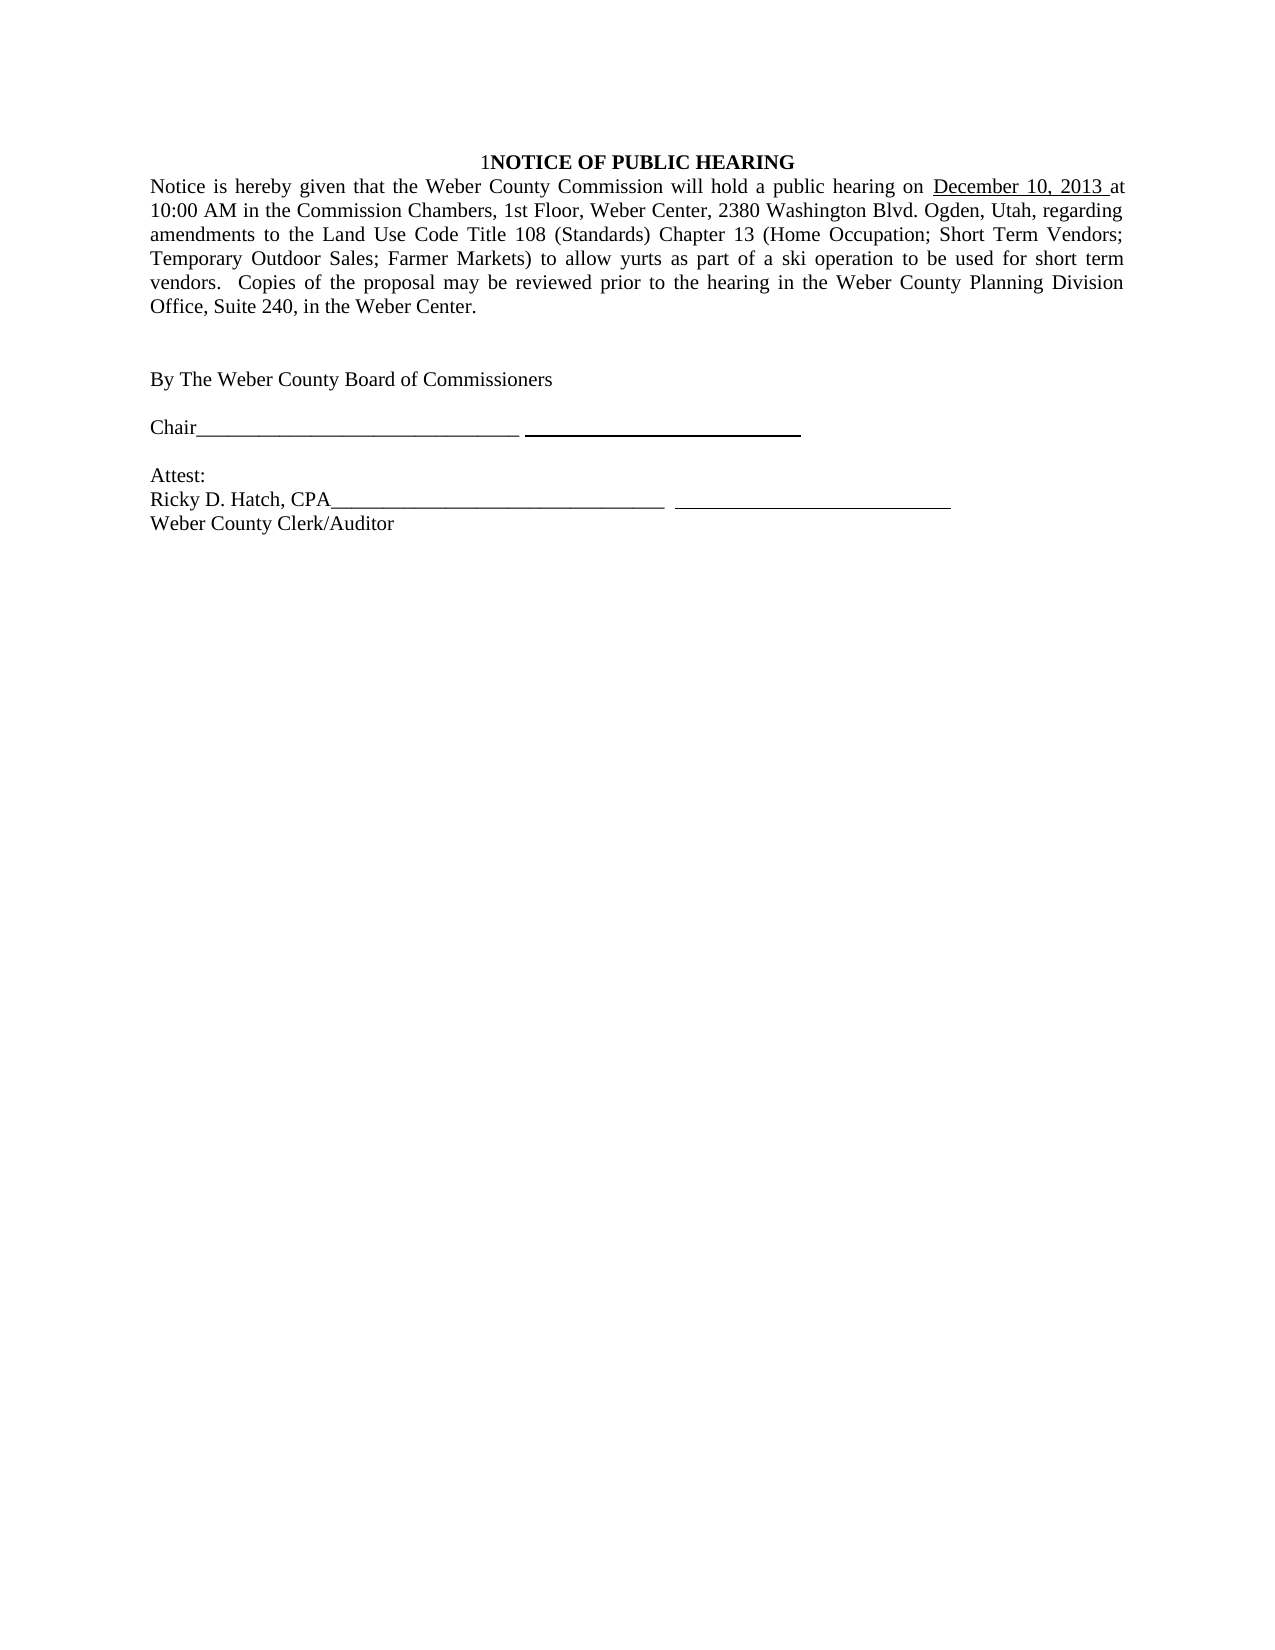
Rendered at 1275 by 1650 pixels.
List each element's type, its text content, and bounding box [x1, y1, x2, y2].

text Chair_______________________________ [150, 415, 1125, 439]
text Notice is hereby given that the Weber County Commission will hold a public hearing on December 10, 2013 at 10:00 AM in the Commission Chambers, 1st Floor, Weber Center, 2380 Washington Blvd. Ogden, Utah, regarding amendments to the Land Use Code Title 108 (Standards) Chapter 13 (Home Occupation; Short Term Vendors; Temporary Outdoor Sales; Farmer Markets) to allow yurts as part of a ski operation to be used for short term vendors. Copies of the proposal may be reviewed prior to the hearing in the Weber County Planning Division Office, Suite 240, in the Weber Center. [150, 174, 1125, 318]
text Attest: [150, 463, 1125, 487]
text Ricky D. Hatch, CPA________________________________ [150, 487, 1125, 511]
text By The Weber County Board of Commissioners [150, 367, 1125, 391]
text NOTICE OF PUBLIC HEARING [150, 150, 1125, 174]
text Weber County Clerk/Auditor [150, 511, 1125, 535]
